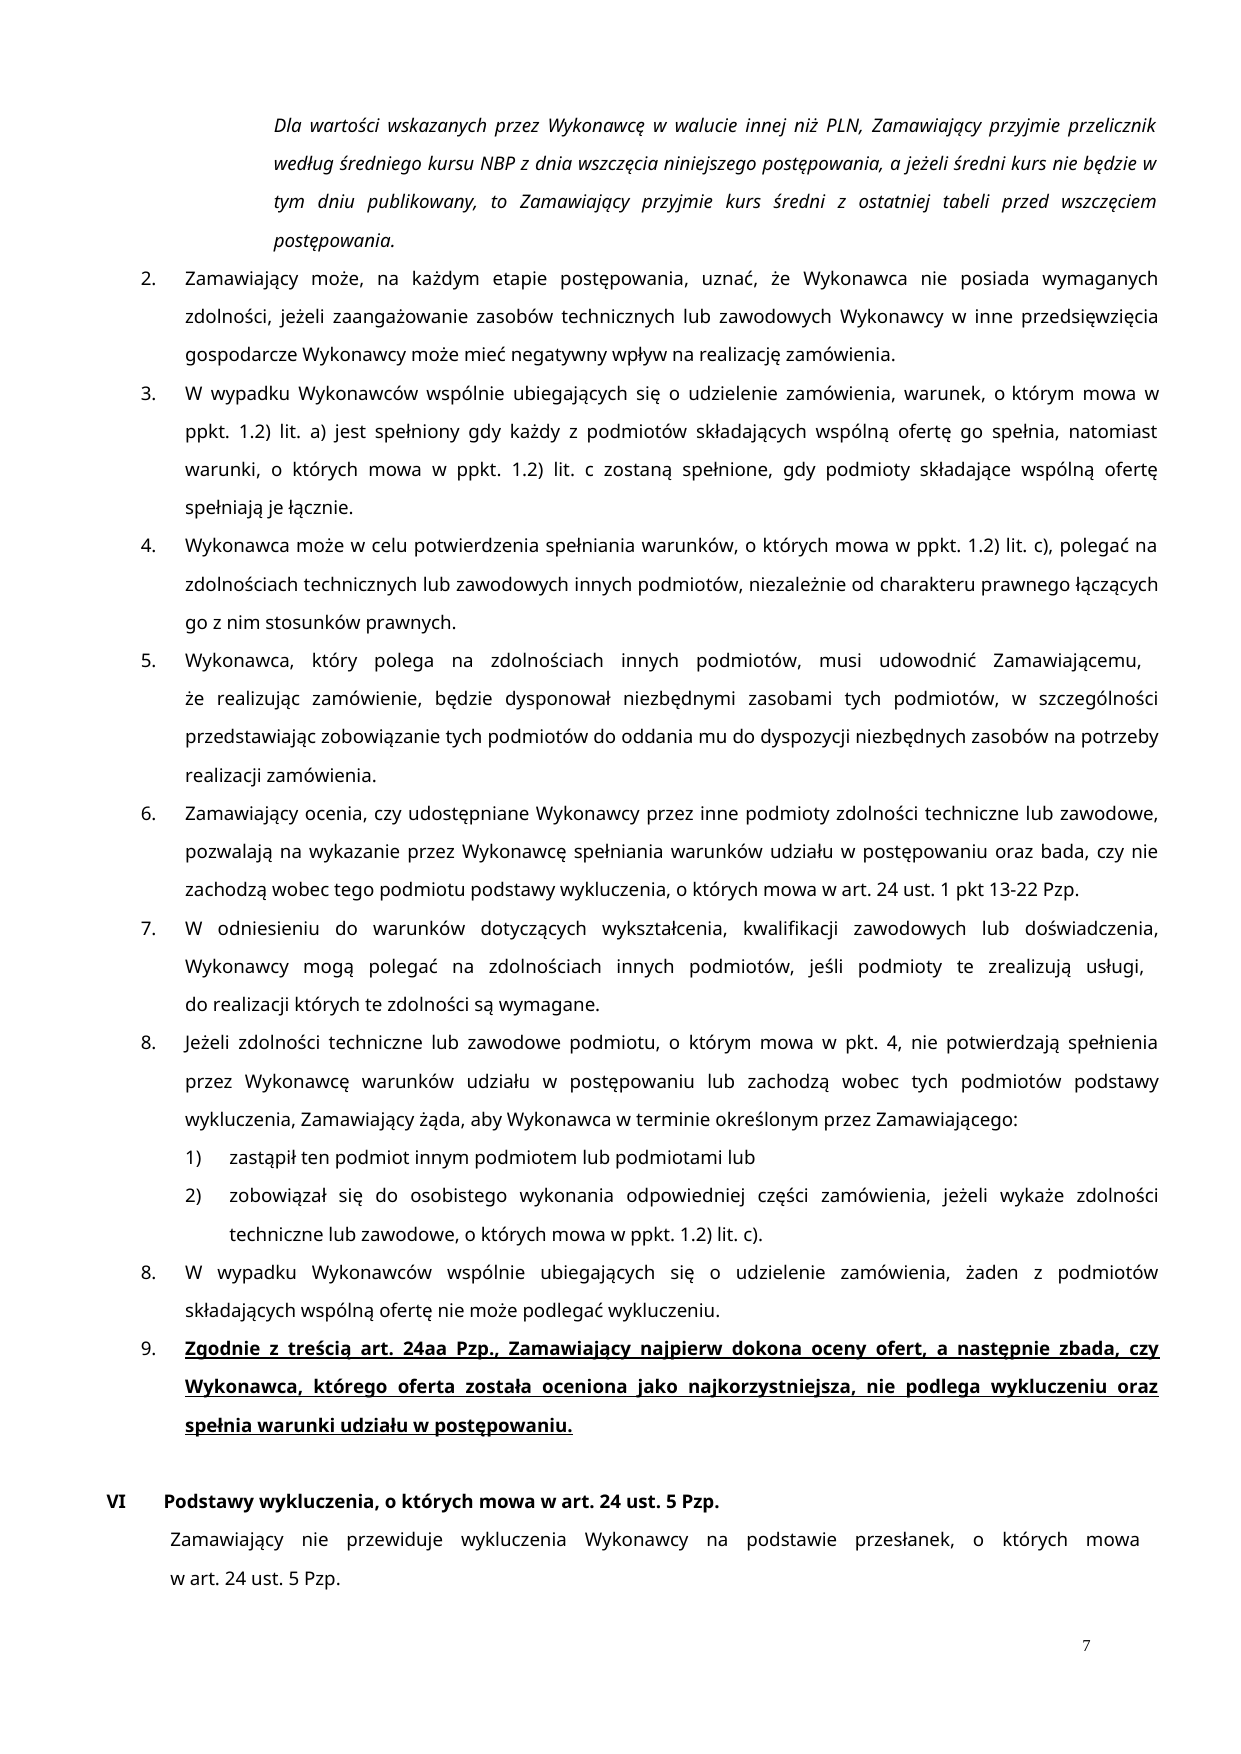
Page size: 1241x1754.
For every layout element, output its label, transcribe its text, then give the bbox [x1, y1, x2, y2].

list zastąpił ten podmiot innym podmiotem lub podmiotami lub [185, 1144, 1159, 1170]
list Zamawiający ocenia, czy udostępniane Wykonawcy przez inne podmioty zdolności techniczne lub zawodowe, pozwalają na wykazanie przez Wykonawcę spełniania warunków udziału w postępowaniu oraz bada, czy nie zachodzą wobec tego podmiotu podstawy wykluczenia, o których mowa w art. 24 ust. 1 pkt 13-22 Pzp. [141, 800, 1159, 902]
list W wypadku Wykonawców wspólnie ubiegających się o udzielenie zamówienia, warunek, o którym mowa w ppkt. 1.2) lit. a) jest spełniony gdy każdy z podmiotów składających wspólną ofertę go spełnia, natomiast warunki, o których mowa w ppkt. 1.2) lit. c zostaną spełnione, gdy podmioty składające wspólną ofertę spełniają je łącznie. [141, 380, 1159, 520]
list Zamawiający może, na każdym etapie postępowania, uznać, że Wykonawca nie posiada wymaganych zdolności, jeżeli zaangażowanie zasobów technicznych lub zawodowych Wykonawcy w inne przedsięwzięcia gospodarcze Wykonawcy może mieć negatywny wpływ na realizację zamówienia. [141, 265, 1159, 367]
text Dla wartości wskazanych przez Wykonawcę w walucie innej niż PLN, Zamawiający przyjmie przelicznik według średniego kursu NBP z dnia wszczęcia niniejszego postępowania, a jeżeli średni kurs nie będzie w tym dniu publikowany, to Zamawiający przyjmie kurs średni z ostatniej tabeli przed wszczęciem postępowania. [273, 112, 1159, 252]
list zobowiązał się do osobistego wykonania odpowiedniej części zamówienia, jeżeli wykaże zdolności techniczne lub zawodowe, o których mowa w ppkt. 1.2) lit. c). [185, 1183, 1159, 1246]
subtitle Podstawy wykluczenia, o których mowa w art. 24 ust. 5 Pzp. [126, 1488, 1159, 1514]
list W wypadku Wykonawców wspólnie ubiegających się o udzielenie zamówienia, żaden z podmiotów składających wspólną ofertę nie może podlegać wykluczeniu. [141, 1259, 1159, 1323]
list W odniesieniu do warunków dotyczących wykształcenia, kwalifikacji zawodowych lub doświadczenia, Wykonawcy mogą polegać na zdolnościach innych podmiotów, jeśli podmioty te zrealizują usługi, do realizacji których te zdolności są wymagane. [141, 915, 1159, 1017]
text Zamawiający nie przewiduje wykluczenia Wykonawcy na podstawie przesłanek, o których mowa w art. 24 ust. 5 Pzp. [170, 1527, 1159, 1590]
list Jeżeli zdolności techniczne lub zawodowe podmiotu, o którym mowa w pkt. 4, nie potwierdzają spełnienia przez Wykonawcę warunków udziału w postępowaniu lub zachodzą wobec tych podmiotów podstawy wykluczenia, Zamawiający żąda, aby Wykonawca w terminie określonym przez Zamawiającego: [141, 1030, 1159, 1132]
list Zgodnie z treścią art. 24aa Pzp., Zamawiający najpierw dokona oceny ofert, a następnie zbada, czy Wykonawca, którego oferta została oceniona jako najkorzystniejsza, nie podlega wykluczeniu oraz spełnia warunki udziału w postępowaniu. [141, 1336, 1159, 1437]
list Wykonawca może w celu potwierdzenia spełniania warunków, o których mowa w ppkt. 1.2) lit. c), polegać na zdolnościach technicznych lub zawodowych innych podmiotów, niezależnie od charakteru prawnego łączących go z nim stosunków prawnych. [141, 533, 1159, 635]
list Wykonawca, który polega na zdolnościach innych podmiotów, musi udowodnić Zamawiającemu, że realizując zamówienie, będzie dysponował niezbędnymi zasobami tych podmiotów, w szczególności przedstawiając zobowiązanie tych podmiotów do oddania mu do dyspozycji niezbędnych zasobów na potrzeby realizacji zamówienia. [141, 647, 1159, 788]
